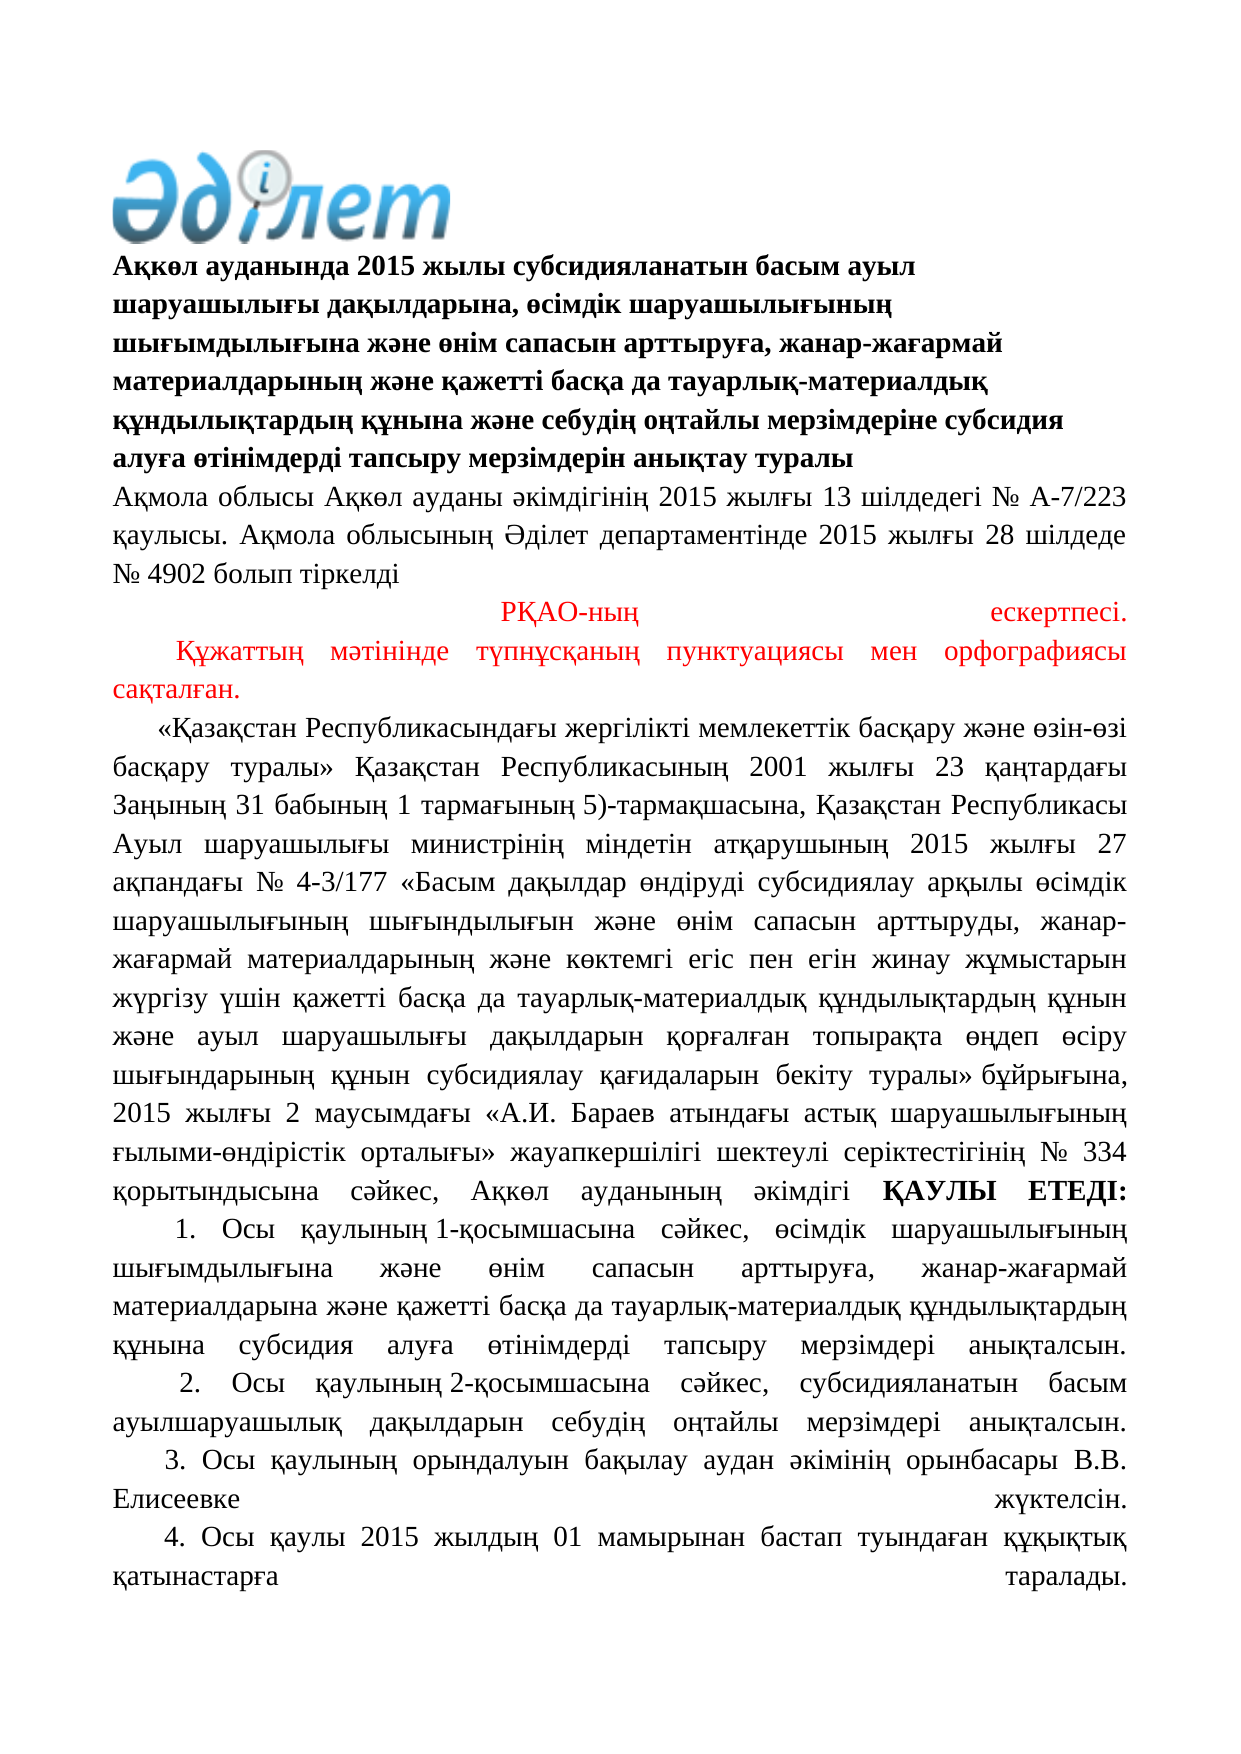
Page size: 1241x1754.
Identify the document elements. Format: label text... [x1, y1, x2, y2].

picture [112, 150, 451, 244]
text Ақкөл ауданында 2015 жылы субсидияланатын басым ауыл шаруашылығы дақылдарына, өсiмдiк шаруашылығының шығымдылығына және өнім сапасын арттыруға, жанар-жағармай материалдарының және қажеттi басқа да тауарлық-материалдық құндылықтардың құнына және себудің оңтайлы мерзімдеріне субсидия алуға өтінімдерді тапсыру мерзімдерін анықтау туралы [112, 248, 1128, 474]
text Ақмола облысы Ақкөл ауданы әкімдігінің 2015 жылғы 13 шілдедегі № А-7/223 қаулысы. Ақмола облысының Әділет департаментінде 2015 жылғы 28 шілдеде № 4902 болып тіркелді [112, 479, 1128, 589]
text РҚАО-ның ескертпесі. Құжаттың мәтінінде түпнұсқаның пунктуациясы мен орфографиясы сақталған. [112, 594, 1128, 705]
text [112, 710, 1128, 1592]
